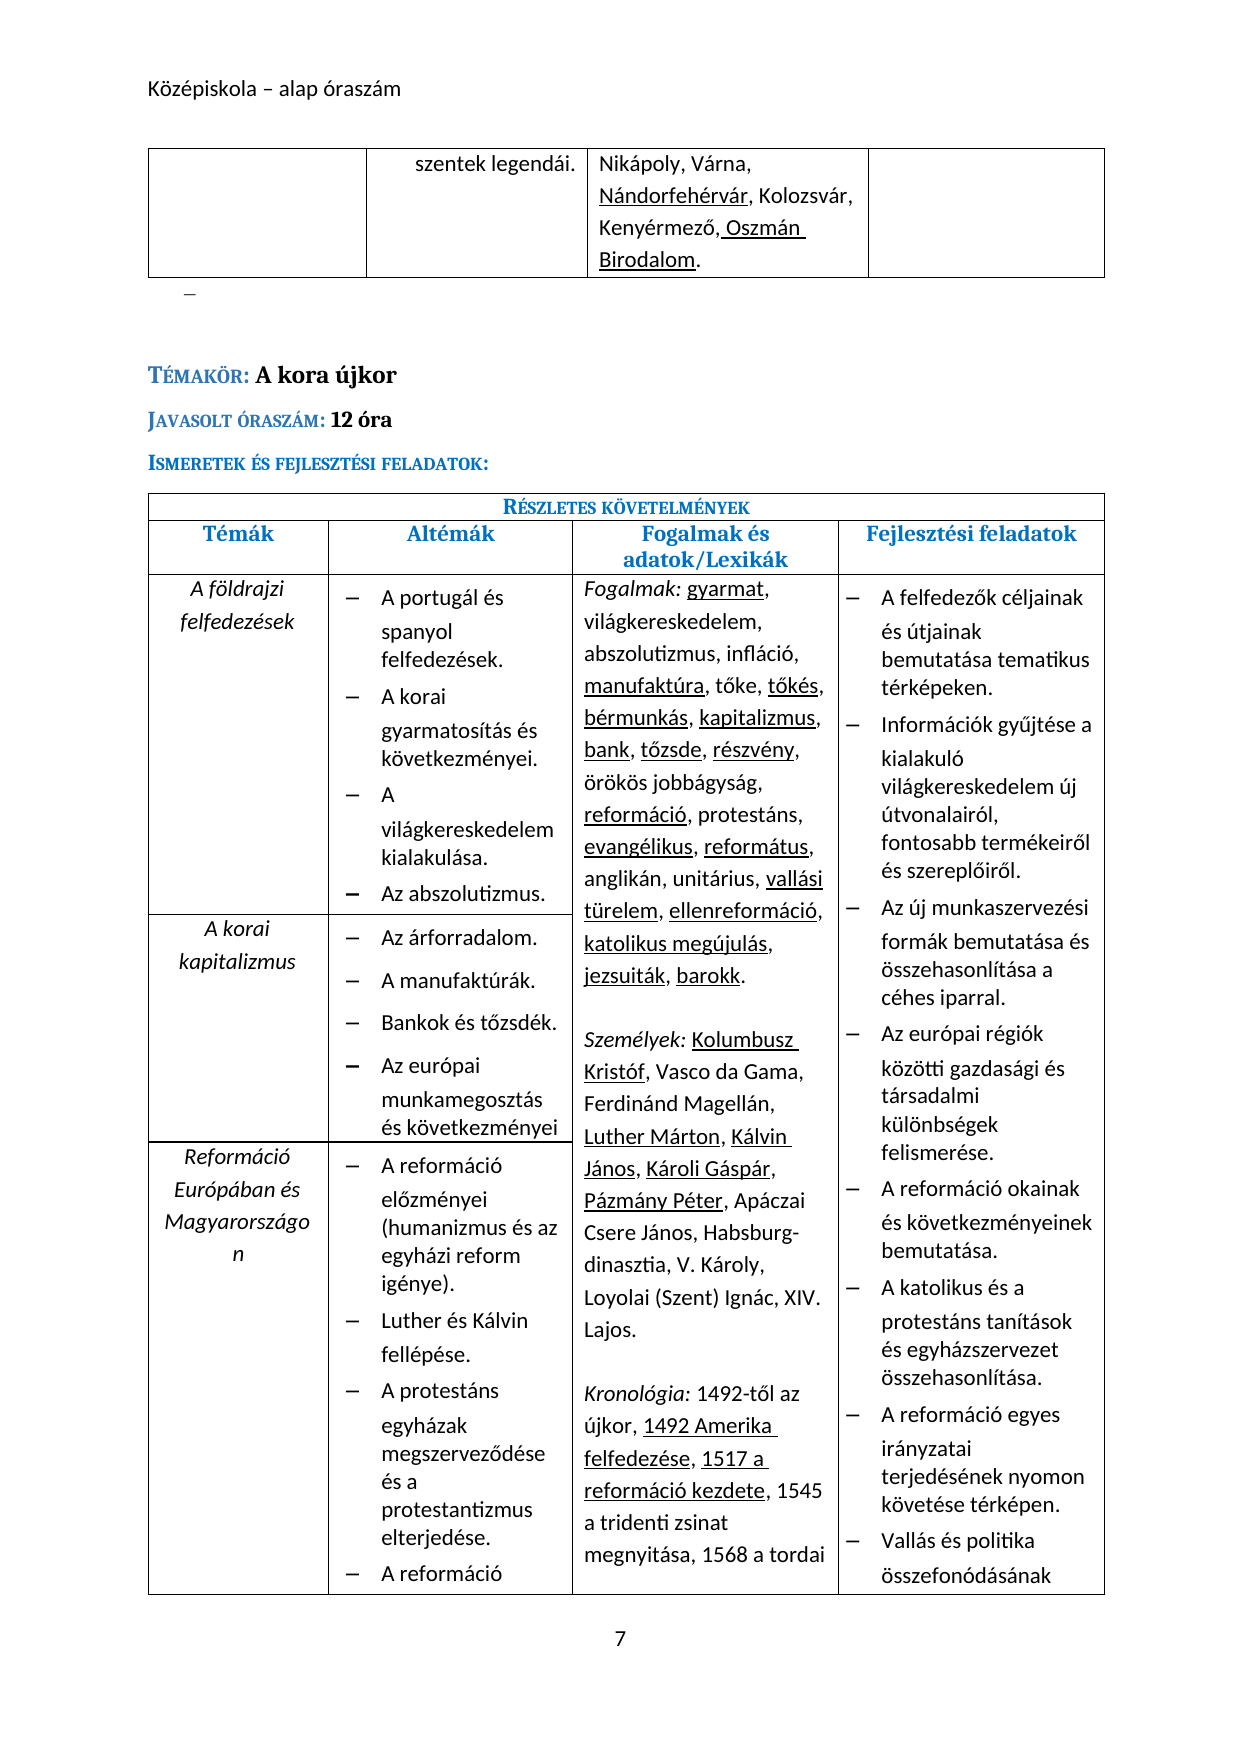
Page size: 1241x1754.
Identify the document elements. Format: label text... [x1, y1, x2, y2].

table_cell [329, 1143, 572, 1593]
table_cell Fogalmak: gyarmat, világkereskedelem, abszolutizmus, infláció, manufaktúra, tőke, tőkés, bérmunkás, kapitalizmus, bank, tőzsde, részvény, örökös jobbágyság, reformáció, protestáns, evangélikus, református, anglikán, unitárius, vallási türelem, ellenreformáció, katolikus megújulás, jezsuiták, barokk. Személyek: Kolumbusz Kristóf, Vasco da Gama, Ferdinánd Magellán, Luther Márton, Kálvin János, Károli Gáspár, Pázmány Péter, Apáczai Csere János, Habsburg-dinasztia, V. Károly, Loyolai (Szent) Ignác, XIV. Lajos. Kronológia: 1492-től az újkor, 1492 Amerika felfedezése, 1517 a reformáció kezdete, 1545 a tridenti zsinat megnyitása, 1568 a tordai határozat, 1648 a vesztfáliai békék. Topográfia: Spanyolország, India, London, Párizs/Versailles, Sárospatak. [573, 575, 838, 1593]
table_header Részletes követelmények [149, 494, 1104, 520]
table_cell A portugál és spanyol felfedezések. A korai gyarmatosítás és következményei. A világkereskedelem kialakulása. Az abszolutizmus. [329, 575, 572, 913]
table_cell Fejlesztési feladatok [839, 521, 1104, 573]
text Javasolt óraszám: 12 óra [148, 407, 1093, 433]
text Ismeretek és fejlesztési feladatok: [148, 450, 1093, 476]
table_cell Altémák [329, 521, 572, 573]
table_cell A földrajzi felfedezések [149, 575, 328, 913]
table_cell A felfedezők céljainak és útjainak bemutatása tematikus térképeken. Információk gyűjtése a kialakuló világkereskedelem új útvonalairól, fontosabb termékeiről és szereplőiről. Az új munkaszervezési formák bemutatása és összehasonlítása a céhes iparral. Az európai régiók közötti gazdasági és társadalmi különbségek felismerése. A reformáció okainak és következményeinek bemutatása. A katolikus és a protestáns tanítások és egyházszervezet összehasonlítása. A reformáció egyes irányzatai terjedésének nyomon követése térképen. Vallás és politika összefonódásának felismerése. Az erdélyi vallási türelem szerepének és jelentőségének felismerése. A katolikus egyház megújulási törekvései és a barokk művészet jellemzői közötti párhuzam felismerése. [839, 575, 1104, 1593]
table_cell Témák [149, 521, 328, 573]
text Témakör: A kora újkor [148, 361, 1093, 390]
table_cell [149, 1143, 328, 1593]
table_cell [149, 149, 366, 277]
table_cell A korai kapitalizmus [149, 915, 328, 1141]
table_cell Az árforradalom. A manufaktúrák. Bankok és tőzsdék. Az európai munkamegosztás és következményei [329, 915, 572, 1141]
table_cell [367, 149, 587, 277]
table_cell Fogalmak és adatok/Lexikák [573, 521, 838, 573]
